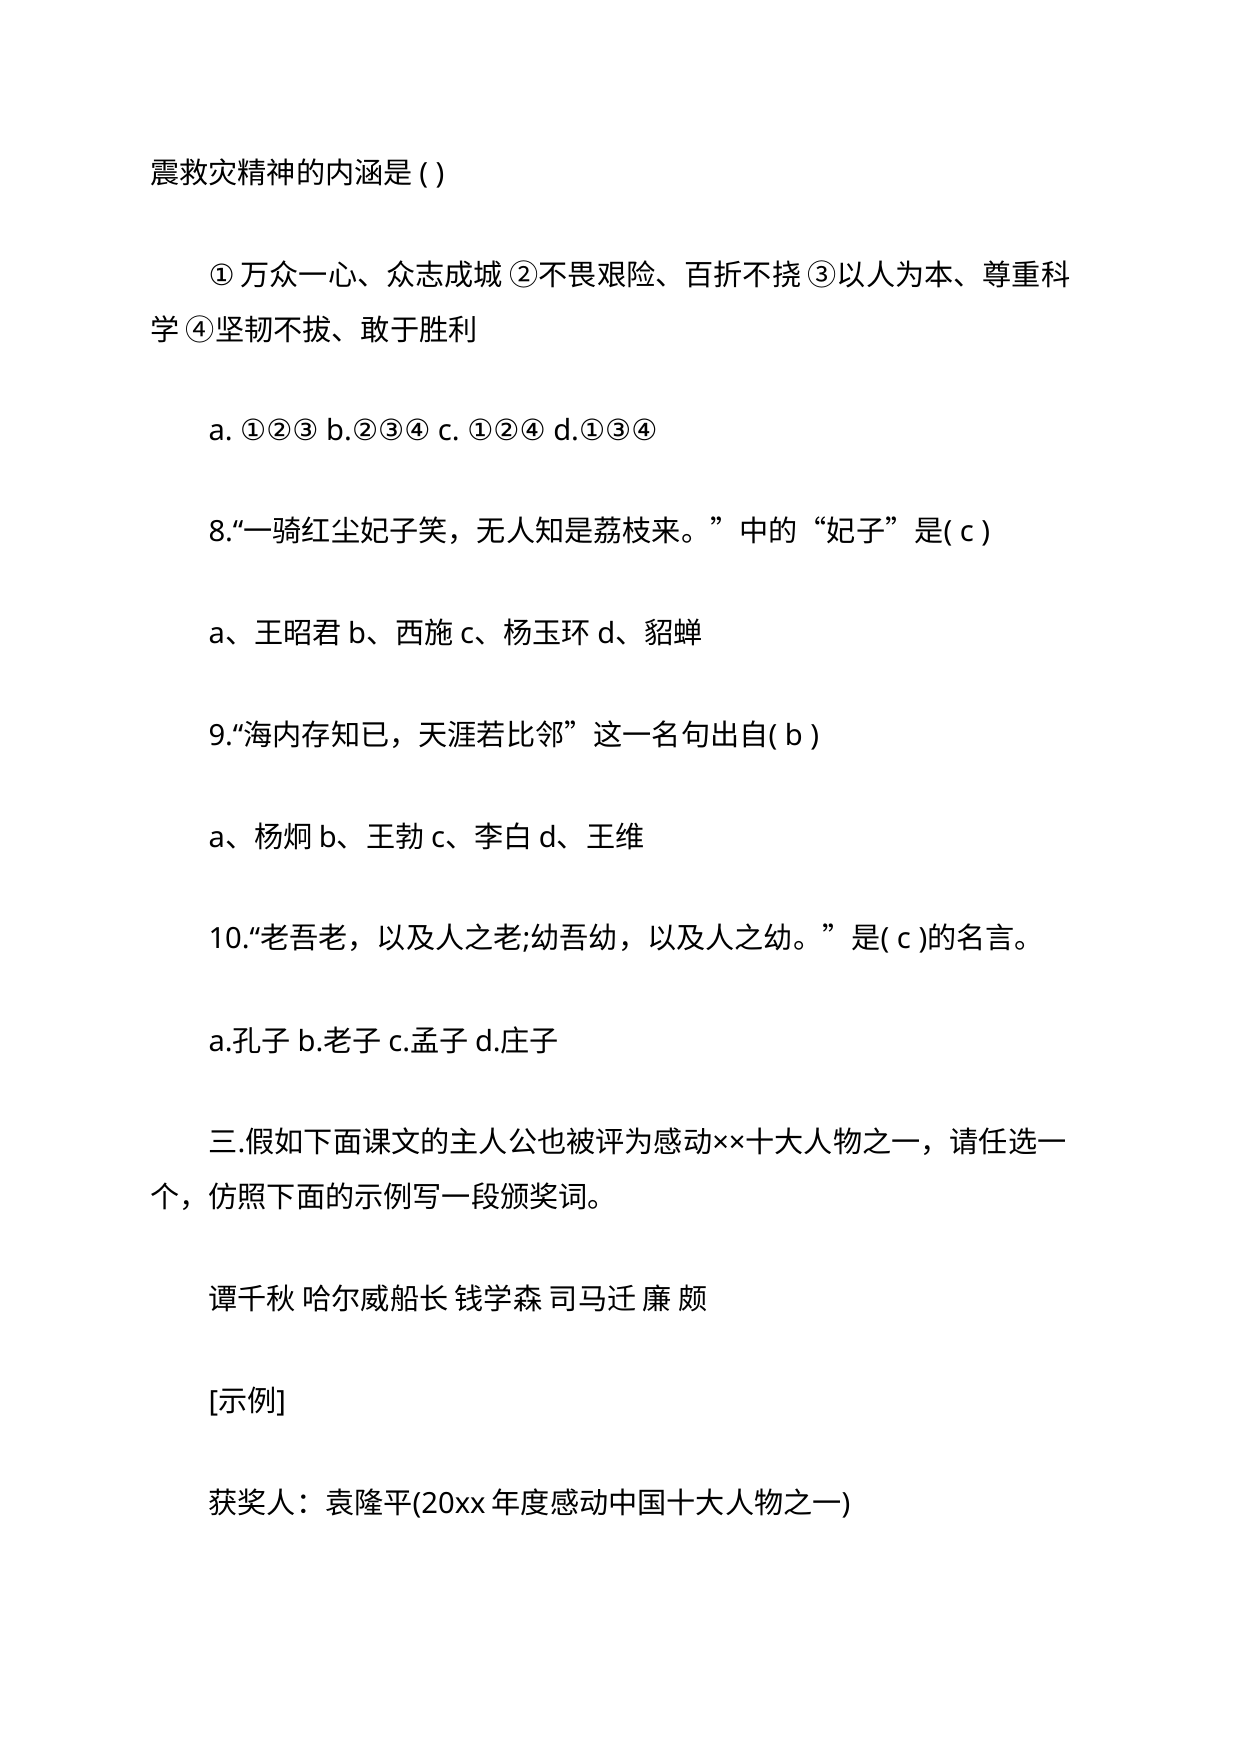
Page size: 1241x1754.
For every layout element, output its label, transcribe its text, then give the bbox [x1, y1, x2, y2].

text a. ①②③ b.②③④ c. ①②④ d.①③④ [150, 409, 1090, 448]
text 8.“一骑红尘妃子笑，无人知是荔枝来。”中的“妃子”是( c ) [150, 507, 1090, 549]
text 9.“海内存知已，天涯若比邻”这一名句出自( b ) [150, 711, 1090, 753]
text 谭千秋 哈尔威船长 钱学森 司马迁 廉 颇 [150, 1276, 1090, 1318]
text 10.“老吾老，以及人之老;幼吾幼，以及人之幼。”是( c )的名言。 [150, 915, 1090, 957]
text [示例] [150, 1378, 1090, 1420]
text ①万众一心、众志成城 ②不畏艰险、百折不挠 ③以人为本、尊重科学 ④坚韧不拔、敢于胜利 [150, 252, 1090, 349]
text a.孔子 b.老子 c.孟子 d.庄子 [150, 1017, 1090, 1059]
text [150, 150, 1090, 192]
text 三.假如下面课文的主人公也被评为感动××十大人物之一，请任选一个，仿照下面的示例写一段颁奖词。 [150, 1119, 1090, 1216]
text 获奖人：袁隆平(20xx年度感动中国十大人物之一) [150, 1479, 1090, 1522]
text a、王昭君 b、西施 c、杨玉环 d、貂蝉 [150, 609, 1090, 652]
text a、杨炯 b、王勃 c、李白 d、王维 [150, 813, 1090, 856]
